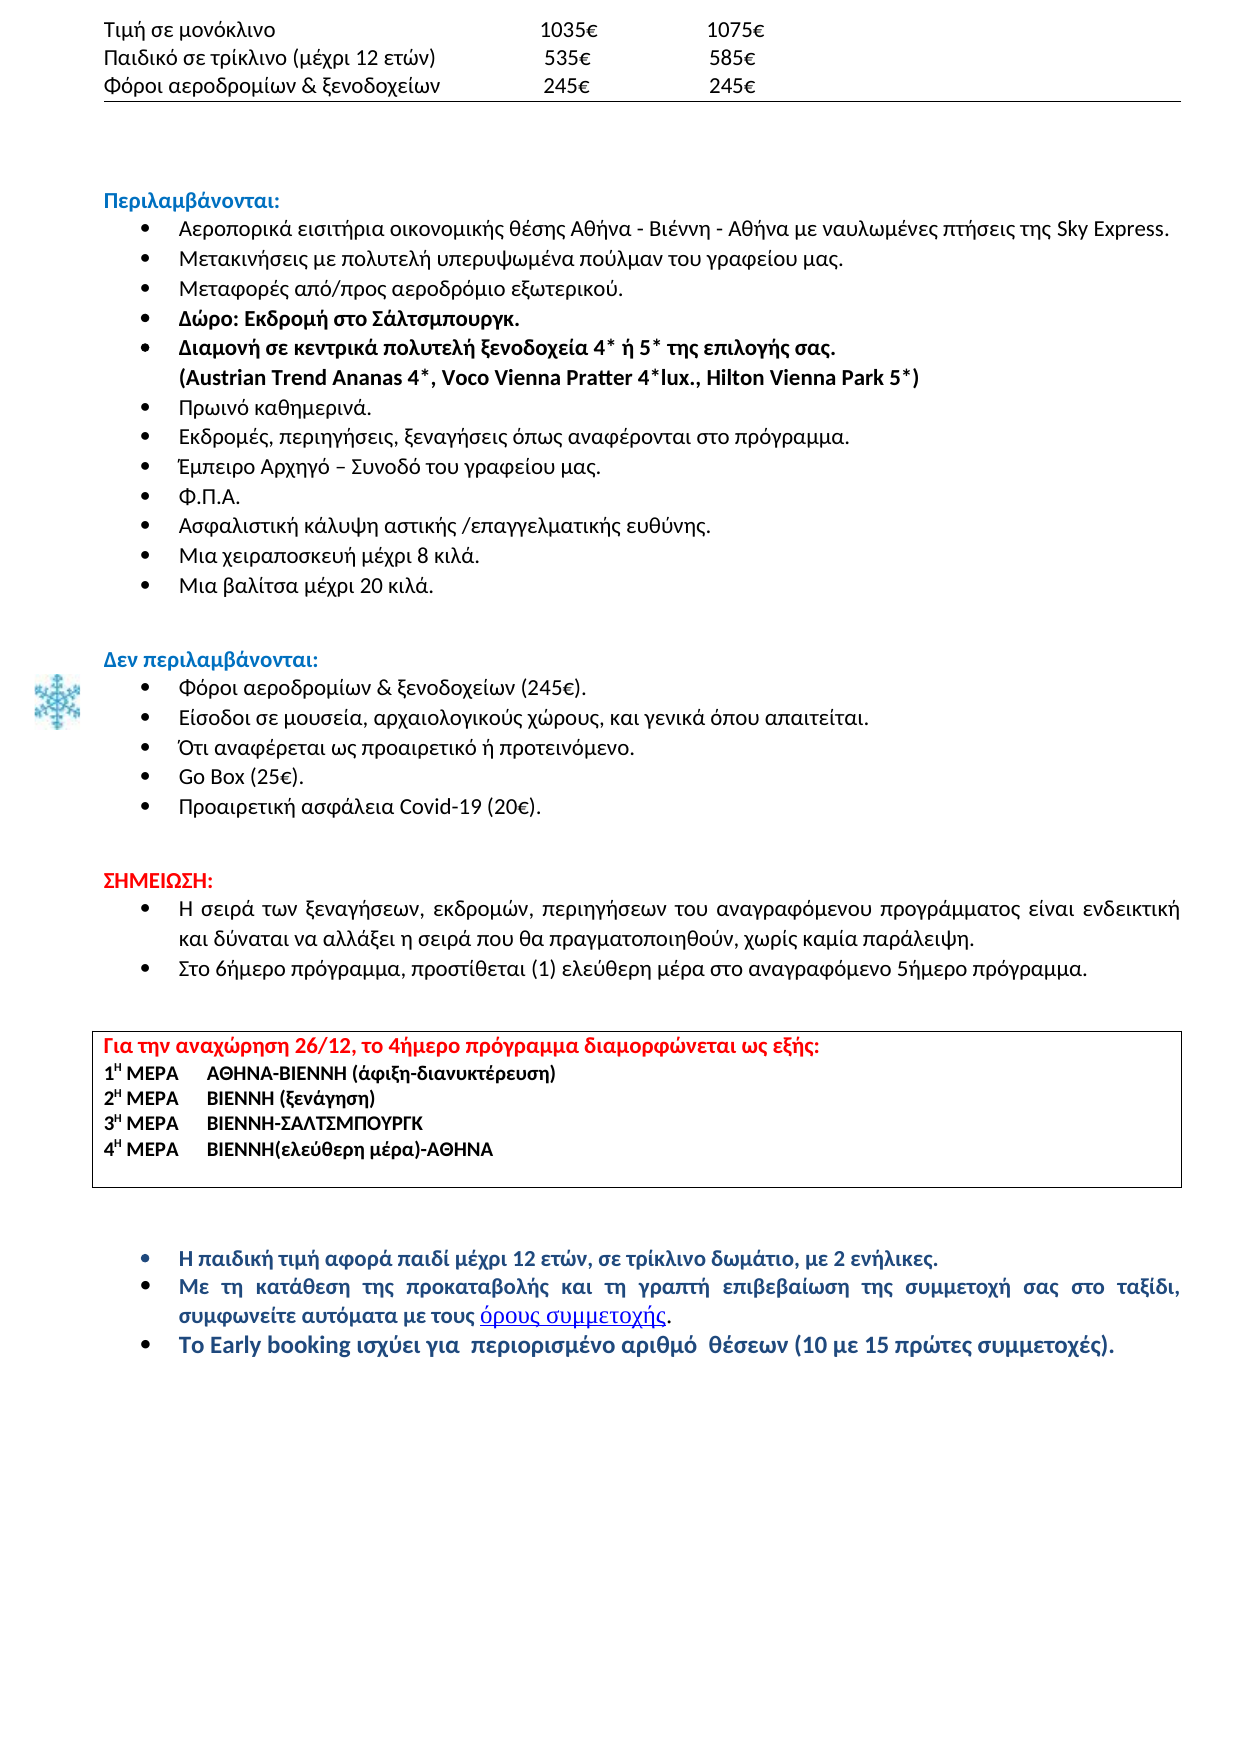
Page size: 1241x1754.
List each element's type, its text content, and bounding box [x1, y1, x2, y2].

text ΣΗΜΕΙΩΣΗ: [103, 866, 1181, 894]
list Go Box (25€). [141, 762, 1181, 790]
list Με τη κατάθεση της προκαταβολής και τη γραπτή επιβεβαίωση της συμμετοχή σας στο ταξίδι, συμφωνείτε αυτόματα με τους όρους συμμετοχής. [141, 1272, 1181, 1329]
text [103, 71, 1181, 102]
list Ασφαλιστική κάλυψη αστικής /επαγγελματικής ευθύνης. [141, 511, 1181, 539]
list Φ.Π.Α. [141, 482, 1181, 510]
list Αεροπορικά εισιτήρια οικονομικής θέσης Αθήνα - Βιέννη - Αθήνα με ναυλωμένες πτήσεις της Sky Express. [141, 214, 1181, 243]
list Το Early booking ισχύει για περιορισμένο αριθμό θέσεων (10 με 15 πρώτες συμμετοχές). [141, 1329, 1181, 1359]
table_header Για την αναχώρηση 26/12, το 4ήμερο πρόγραμμα διαμορφώνεται ως εξής: 1Η ΜΕΡΑ ΑΘΗΝΑ-ΒΙΕΝΝΗ (άφιξη-διανυκτέρευση) 2Η ΜΕΡΑ ΒΙΕΝΝΗ (ξενάγηση) 3Η ΜΕΡΑ ΒΙΕΝΝΗ-ΣΑΛΤΣΜΠΟΥΡΓΚ 4Η ΜΕΡΑ ΒΙΕΝΝΗ(ελεύθερη μέρα)-ΑΘΗΝΑ [93, 1032, 1181, 1187]
list Μια βαλίτσα μέχρι 20 κιλά. [141, 571, 1181, 599]
list Ότι αναφέρεται ως προαιρετικό ή προτεινόμενο. [141, 733, 1181, 761]
list Φόροι αεροδρομίων & ξενοδοχείων (245€). [141, 673, 1181, 701]
list Εκδρομές, περιηγήσεις, ξεναγήσεις όπως αναφέρονται στο πρόγραμμα. [141, 422, 1181, 450]
list Δώρο: Εκδρομή στο Σάλτσμπουργκ. [141, 304, 1181, 332]
text Δεν περιλαμβάνονται: [103, 645, 1181, 673]
list Είσοδοι σε μουσεία, αρχαιολογικούς χώρους, και γενικά όπου απαιτείται. [141, 703, 1181, 731]
text Παιδικό σε τρίκλινο (μέχρι 12 ετών) 535€ 585€ [103, 43, 1181, 71]
list Η σειρά των ξεναγήσεων, εκδρομών, περιηγήσεων του αναγραφόμενου προγράμματος είναι ενδεικτική και δύναται να αλλάξει η σειρά που θα πραγματοποιηθούν, χωρίς καμία παράλειψη. [141, 894, 1181, 952]
list H παιδική τιμή αφορά παιδί μέχρι 12 ετών, σε τρίκλινο δωμάτιο, με 2 ενήλικες. [141, 1244, 1181, 1272]
list Έμπειρο Αρχηγό – Συνοδό του γραφείου μας. [141, 452, 1181, 480]
text Περιλαμβάνονται: [103, 187, 1181, 214]
list Διαμονή σε κεντρικά πολυτελή ξενοδοχεία 4* ή 5* της επιλογής σας. [141, 333, 1181, 361]
list Μια χειραποσκευή μέχρι 8 κιλά. [141, 541, 1181, 569]
list Μετακινήσεις με πολυτελή υπερυψωμένα πούλμαν του γραφείου μας. [141, 244, 1181, 272]
list Πρωινό καθημερινά. [141, 393, 1181, 421]
list Προαιρετική ασφάλεια Covid-19 (20€). [141, 792, 1181, 820]
picture [33, 674, 80, 727]
list (Austrian Trend Ananas 4*, Voco Vienna Pratter 4*lux., Hilton Vienna Park 5*) [178, 363, 1181, 391]
list Μεταφορές από/προς αεροδρόμιο εξωτερικού. [141, 274, 1181, 302]
list Στο 6ήμερο πρόγραμμα, προστίθεται (1) ελεύθερη μέρα στο αναγραφόμενο 5ήμερο πρόγραμμα. [141, 954, 1181, 982]
text Τιμή σε μονόκλινο 1035€ 1075€ [103, 15, 1181, 43]
